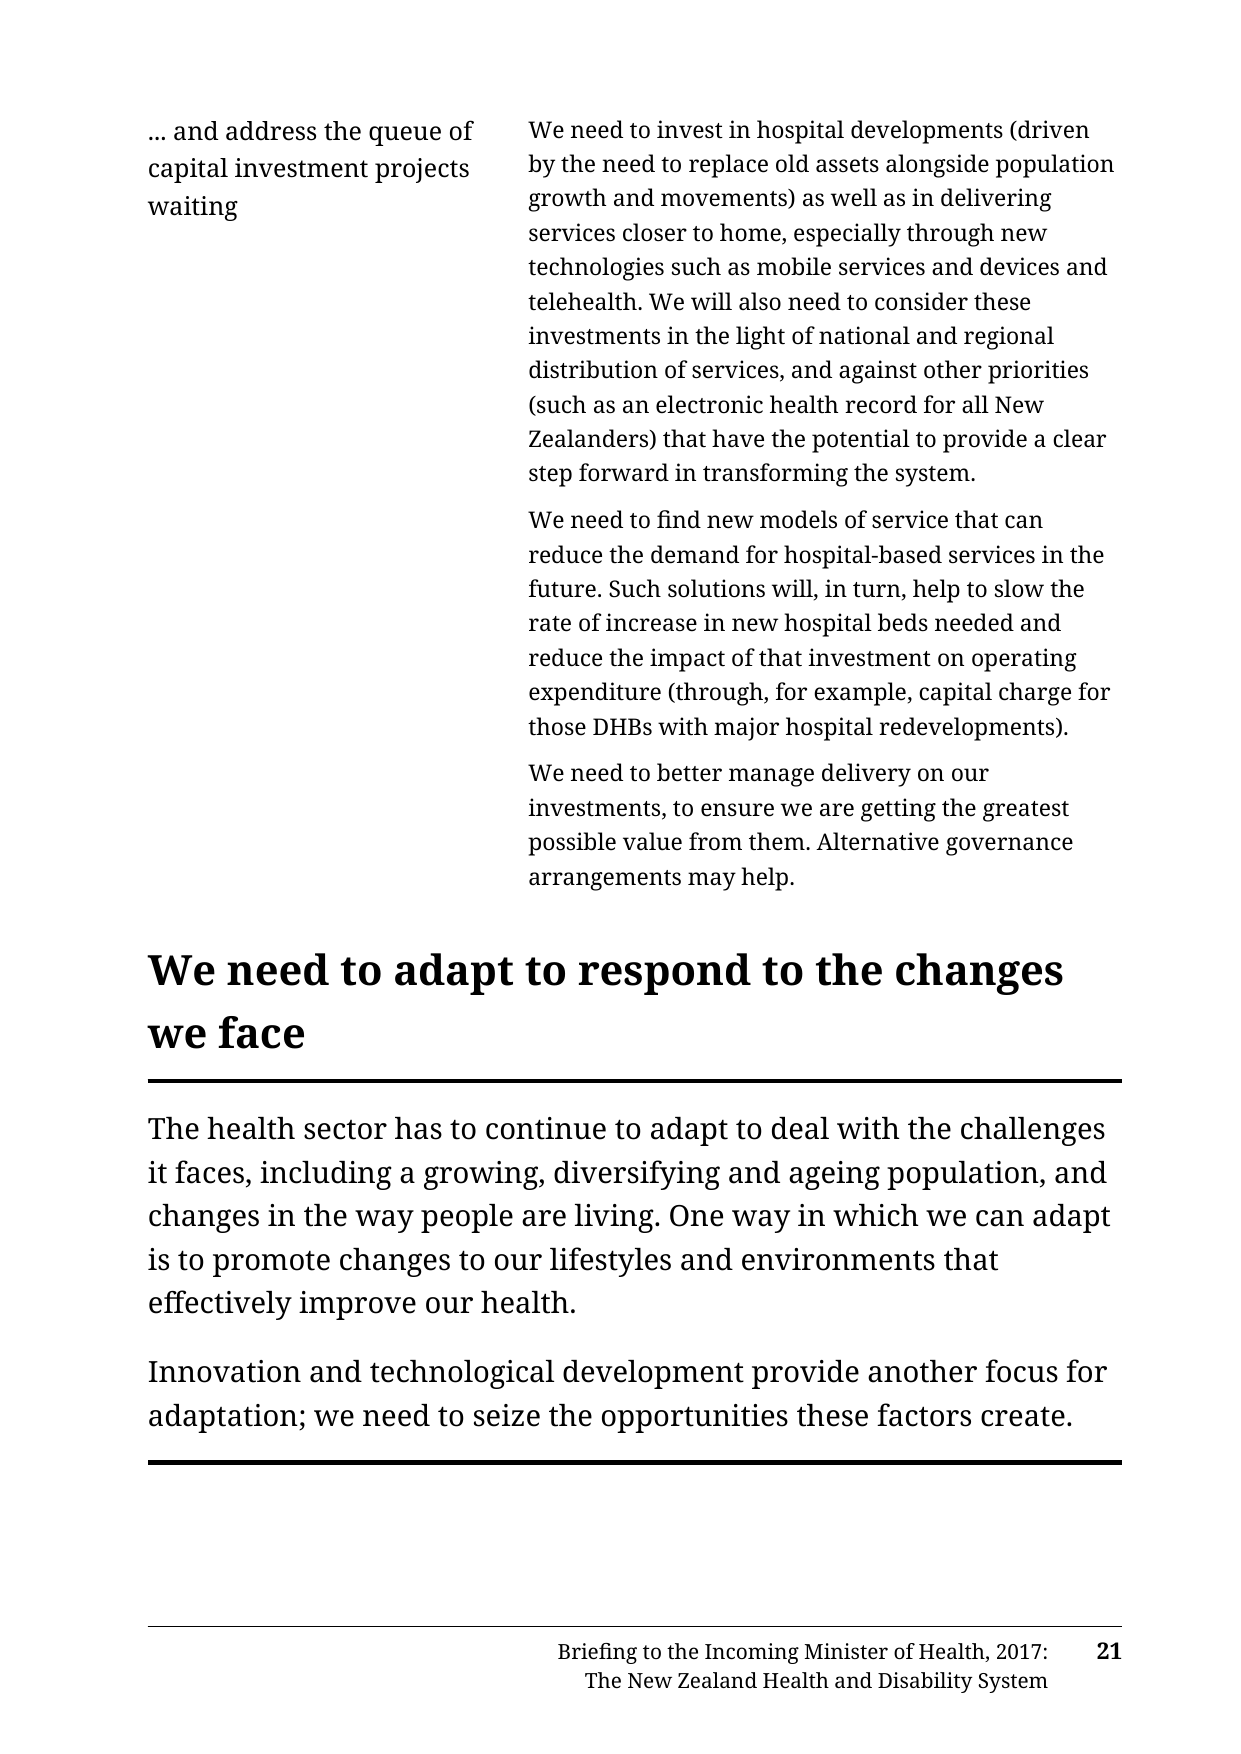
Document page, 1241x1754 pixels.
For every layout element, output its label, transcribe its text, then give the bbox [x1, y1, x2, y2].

table_cell ... and address the queue of capital investment projects waiting [136, 89, 517, 894]
subtitle We need to adapt to respond to the changes we face [148, 941, 1122, 1060]
table_cell We need to invest in hospital developments (driven by the need to replace old assets alongside population growth and movements) as well as in delivering services closer to home, especially through new technologies such as mobile services and devices and telehealth. We will also need to consider these investments in the light of national and regional distribution of services, and against other priorities (such as an electronic health record for all New Zealanders) that have the potential to provide a clear step forward in transforming the system. We need to find new models of service that can reduce the demand for hospital-based services in the future. Such solutions will, in turn, help to slow the rate of increase in new hospital beds needed and reduce the impact of that investment on operating expenditure (through, for example, capital charge for those DHBs with major hospital redevelopments). We need to better manage delivery on our investments, to ensure we are getting the greatest possible value from them. Alternative governance arrangements may help. [517, 89, 1133, 894]
text Innovation and technological development provide another focus for adaptation; we need to seize the opportunities these factors create. [148, 1322, 1122, 1460]
text The health sector has to continue to adapt to deal with the challenges it faces, including a growing, diversifying and ageing population, and changes in the way people are living. One way in which we can adapt is to promote changes to our lifestyles and environments that effectively improve our health. [148, 1083, 1122, 1322]
